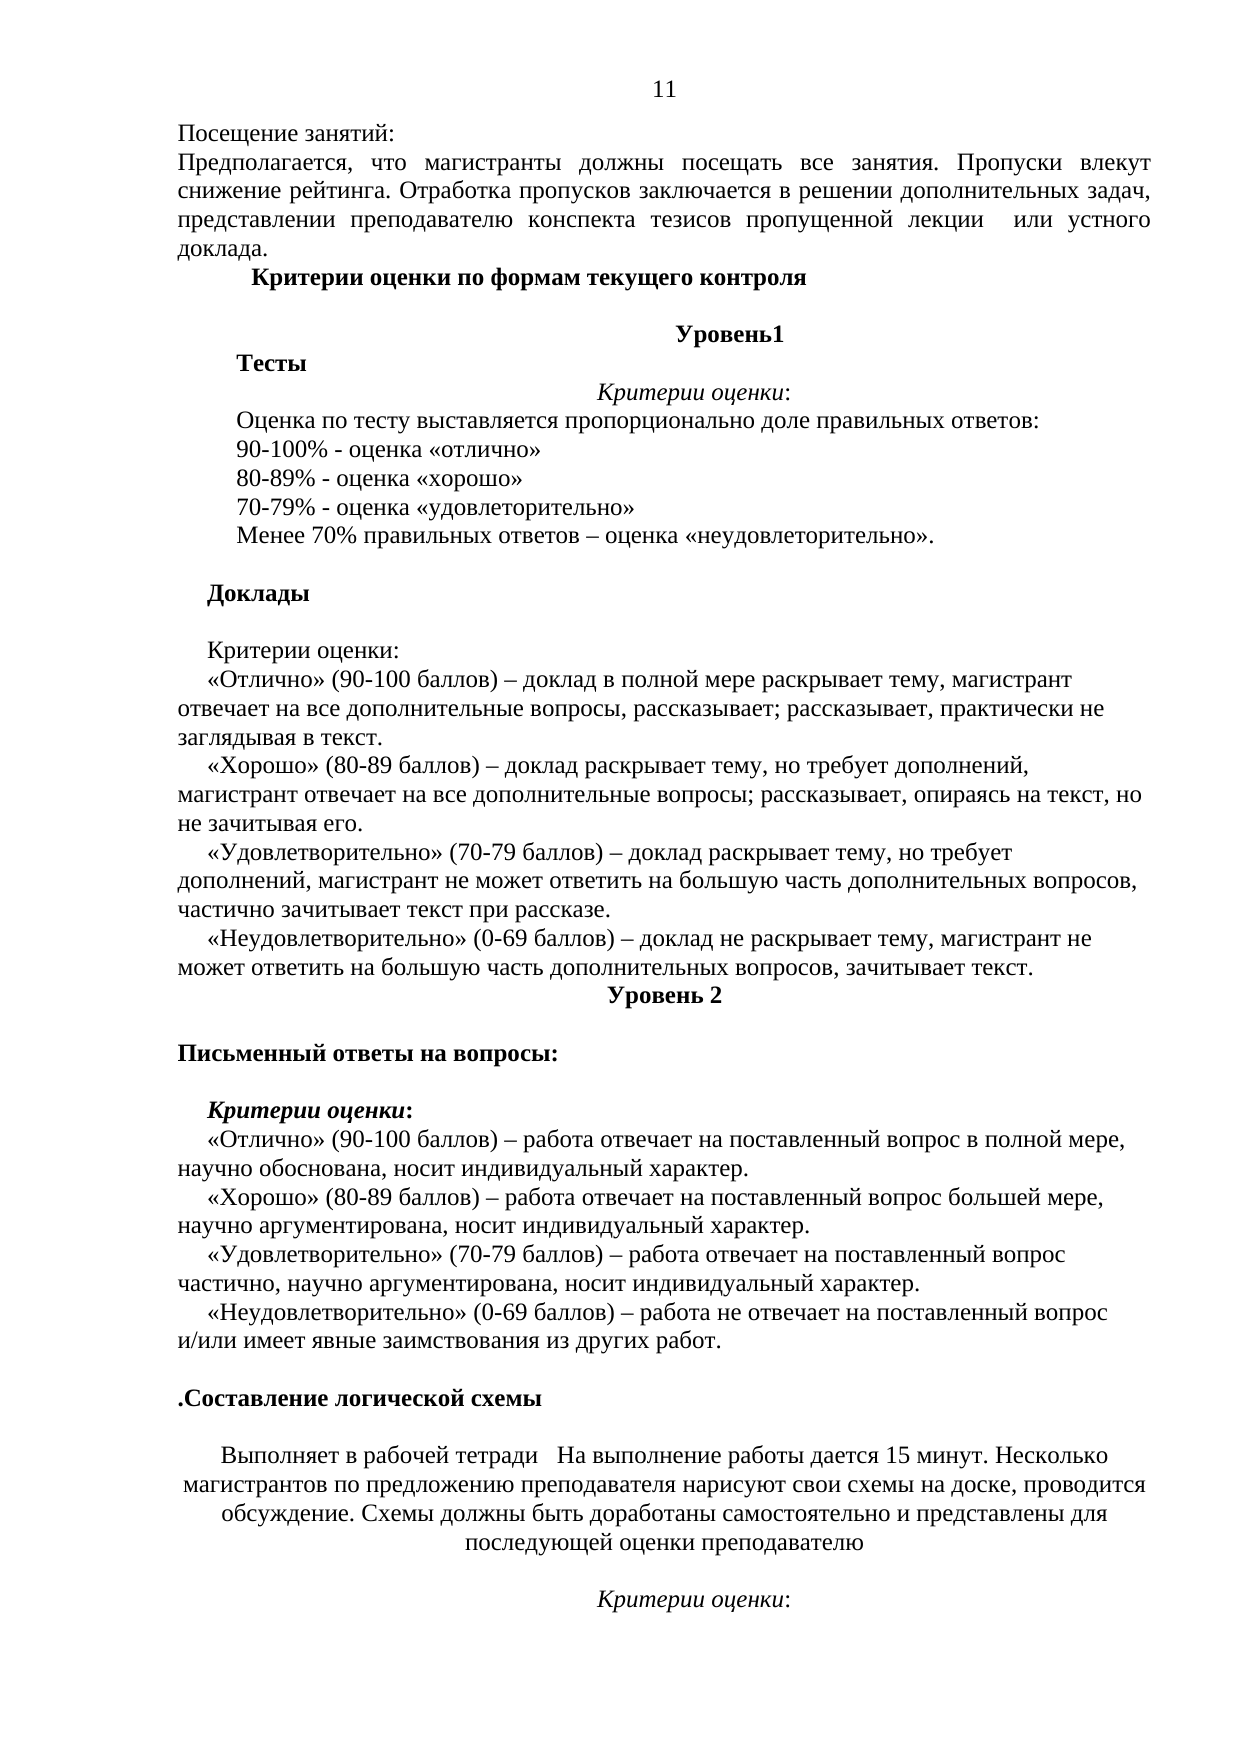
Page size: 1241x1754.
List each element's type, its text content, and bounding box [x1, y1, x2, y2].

text Критерии оценки: [177, 636, 1152, 664]
text Выполняет в рабочей тетради На выполнение работы дается 15 минут. Несколько магистрантов по предложению преподавателя нарисуют свои схемы на доске, проводится обсуждение. Схемы должны быть доработаны самостоятельно и представлены для последующей оценки преподавателю [177, 1441, 1152, 1556]
text 70-79% - оценка «удовлеторительно» [177, 492, 1152, 521]
text «Удовлетворительно» (70-79 баллов) – работа отвечает на поставленный вопрос частично, научно аргументирована, носит индивидуальный характер. [177, 1239, 1152, 1297]
text Письменный ответы на вопросы: [177, 1038, 1113, 1067]
text Критерии оценки: [177, 1096, 1152, 1124]
text «Удовлетворительно» (70-79 баллов) – доклад раскрывает тему, но требует дополнений, магистрант не может ответить на большую часть дополнительных вопросов, частично зачитывает текст при рассказе. [177, 837, 1152, 923]
text Предполагается, что магистранты должны посещать все занятия. Пропуски влекут снижение рейтинга. Отработка пропусков заключается в решении дополнительных задач, представлении преподавателю конспекта тезисов пропущенной лекции или устного доклада. [177, 147, 1152, 262]
text Критерии оценки: [177, 377, 1152, 406]
text Критерии оценки: [177, 1584, 1152, 1613]
text «Неудовлетворительно» (0-69 баллов) – работа не отвечает на поставленный вопрос и/или имеет явные заимствования из других работ. [177, 1297, 1152, 1354]
text Посещение занятий: [177, 118, 1152, 147]
text «Неудовлетворительно» (0-69 баллов) – доклад не раскрывает тему, магистрант не может ответить на большую часть дополнительных вопросов, зачитывает текст. [177, 923, 1152, 981]
text Уровень1 [252, 319, 1113, 348]
text «Отлично» (90-100 баллов) – доклад в полной мере раскрывает тему, магистрант отвечает на все дополнительные вопросы, рассказывает; рассказывает, практически не заглядывая в текст. [177, 664, 1152, 751]
text Менее 70% правильных ответов – оценка «неудовлеторительно». [177, 521, 1152, 549]
text 90-100% - оценка «отлично» [177, 434, 1152, 463]
text «Отлично» (90-100 баллов) – работа отвечает на поставленный вопрос в полной мере, научно обоснована, носит индивидуальный характер. [177, 1124, 1152, 1182]
text Оценка по тесту выставляется пропорционально доле правильных ответов: [177, 406, 1152, 434]
text «Хорошо» (80-89 баллов) – работа отвечает на поставленный вопрос большей мере, научно аргументирована, носит индивидуальный характер. [177, 1182, 1152, 1239]
text Доклады [177, 578, 1113, 607]
text 80-89% - оценка «хорошо» [177, 463, 1152, 492]
text .Составление логической схемы [177, 1383, 1152, 1412]
text Критерии оценки по формам текущего контроля [251, 262, 1113, 291]
text «Хорошо» (80-89 баллов) – доклад раскрывает тему, но требует дополнений, магистрант отвечает на все дополнительные вопросы; рассказывает, опираясь на текст, но не зачитывая его. [177, 751, 1152, 837]
text Тесты [177, 348, 1152, 377]
text Уровень 2 [177, 981, 1152, 1009]
